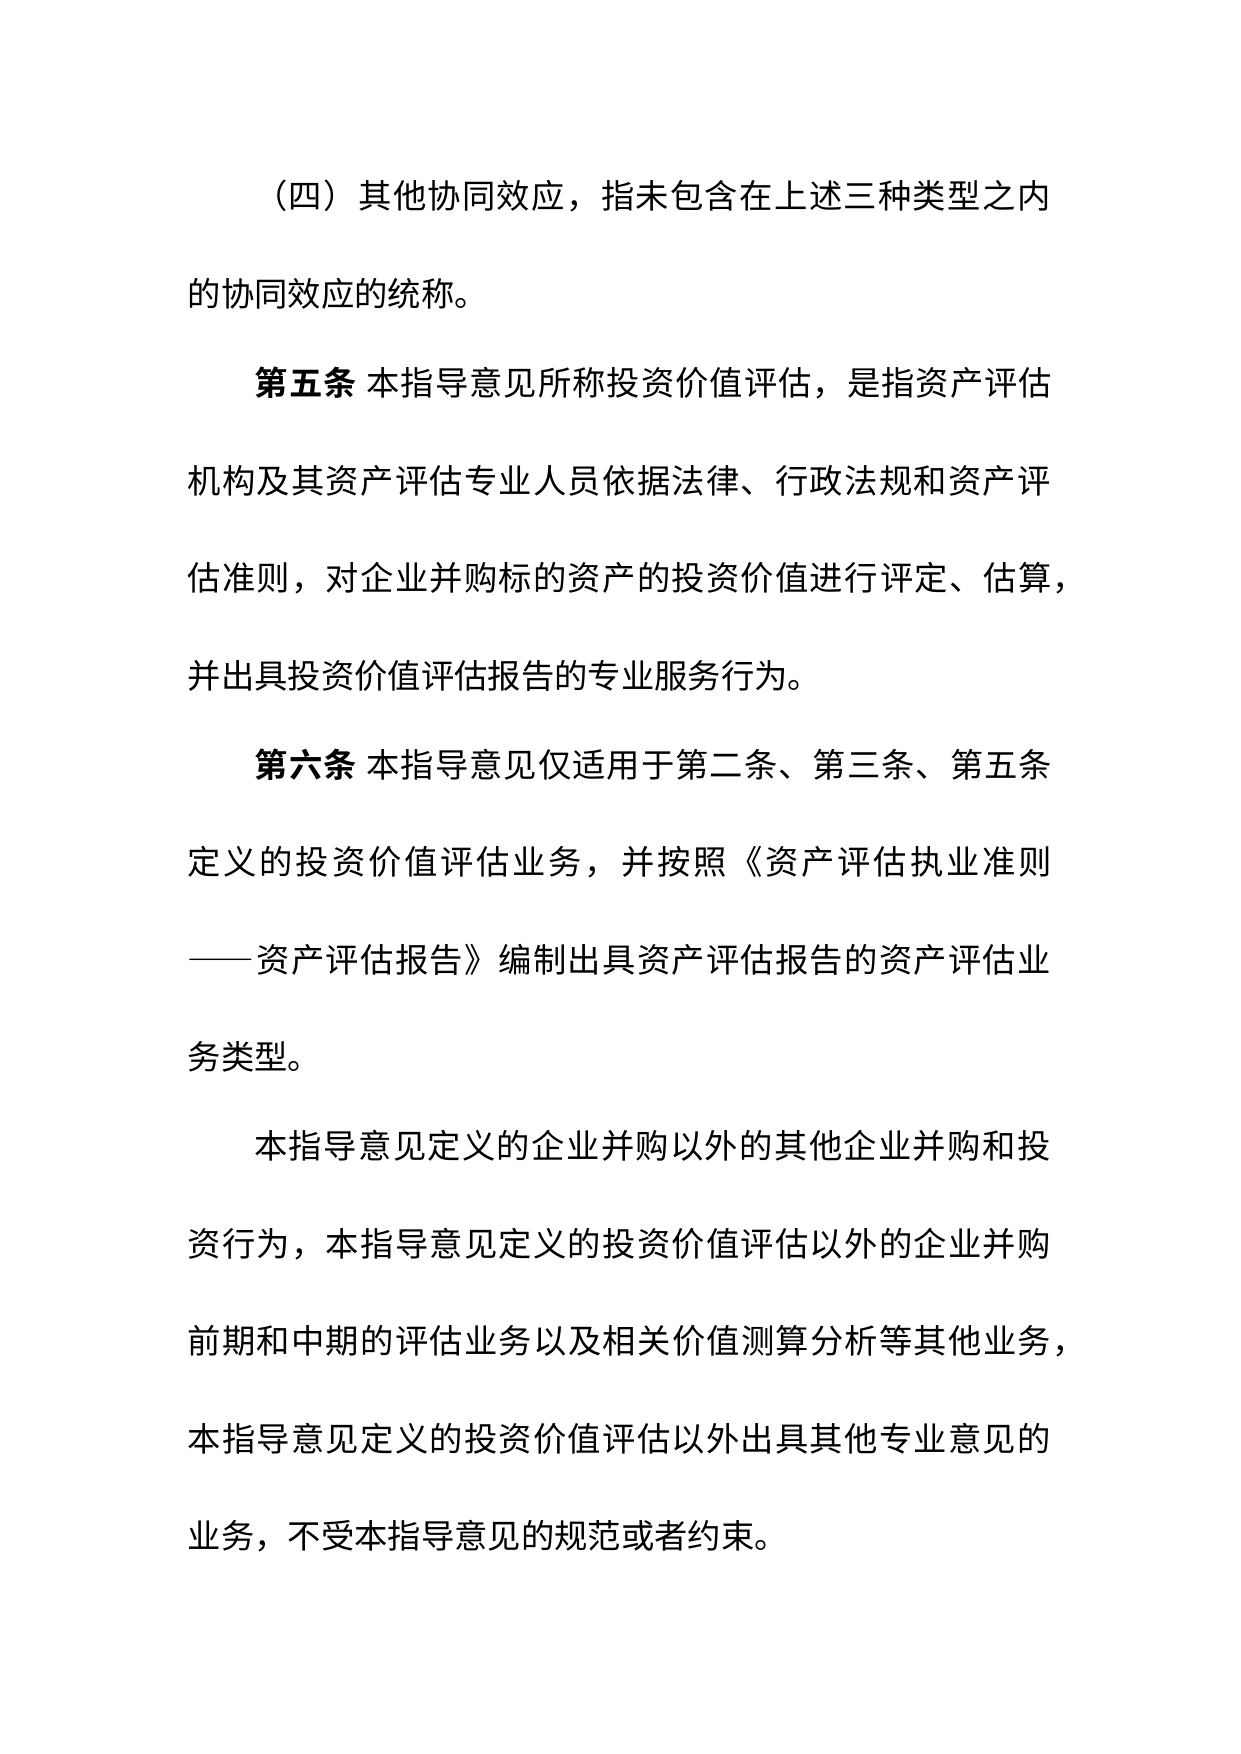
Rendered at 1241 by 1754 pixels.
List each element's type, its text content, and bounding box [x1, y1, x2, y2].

text （四）其他协同效应，指未包含在上述三种类型之内的协同效应的统称。 [187, 162, 1053, 324]
text 本指导意见定义的企业并购以外的其他企业并购和投资行为，本指导意见定义的投资价值评估以外的企业并购前期和中期的评估业务以及相关价值测算分析等其他业务，本指导意见定义的投资价值评估以外出具其他专业意见的业务，不受本指导意见的规范或者约束。 [187, 1112, 1053, 1567]
text 第六条 本指导意见仅适用于第二条、第三条、第五条定义的投资价值评估业务，并按照《资产评估执业准则——资产评估报告》编制出具资产评估报告的资产评估业务类型。 [187, 730, 1053, 1088]
text 第五条 本指导意见所称投资价值评估，是指资产评估机构及其资产评估专业人员依据法律、行政法规和资产评估准则，对企业并购标的资产的投资价值进行评定、估算，并出具投资价值评估报告的专业服务行为。 [187, 348, 1053, 706]
